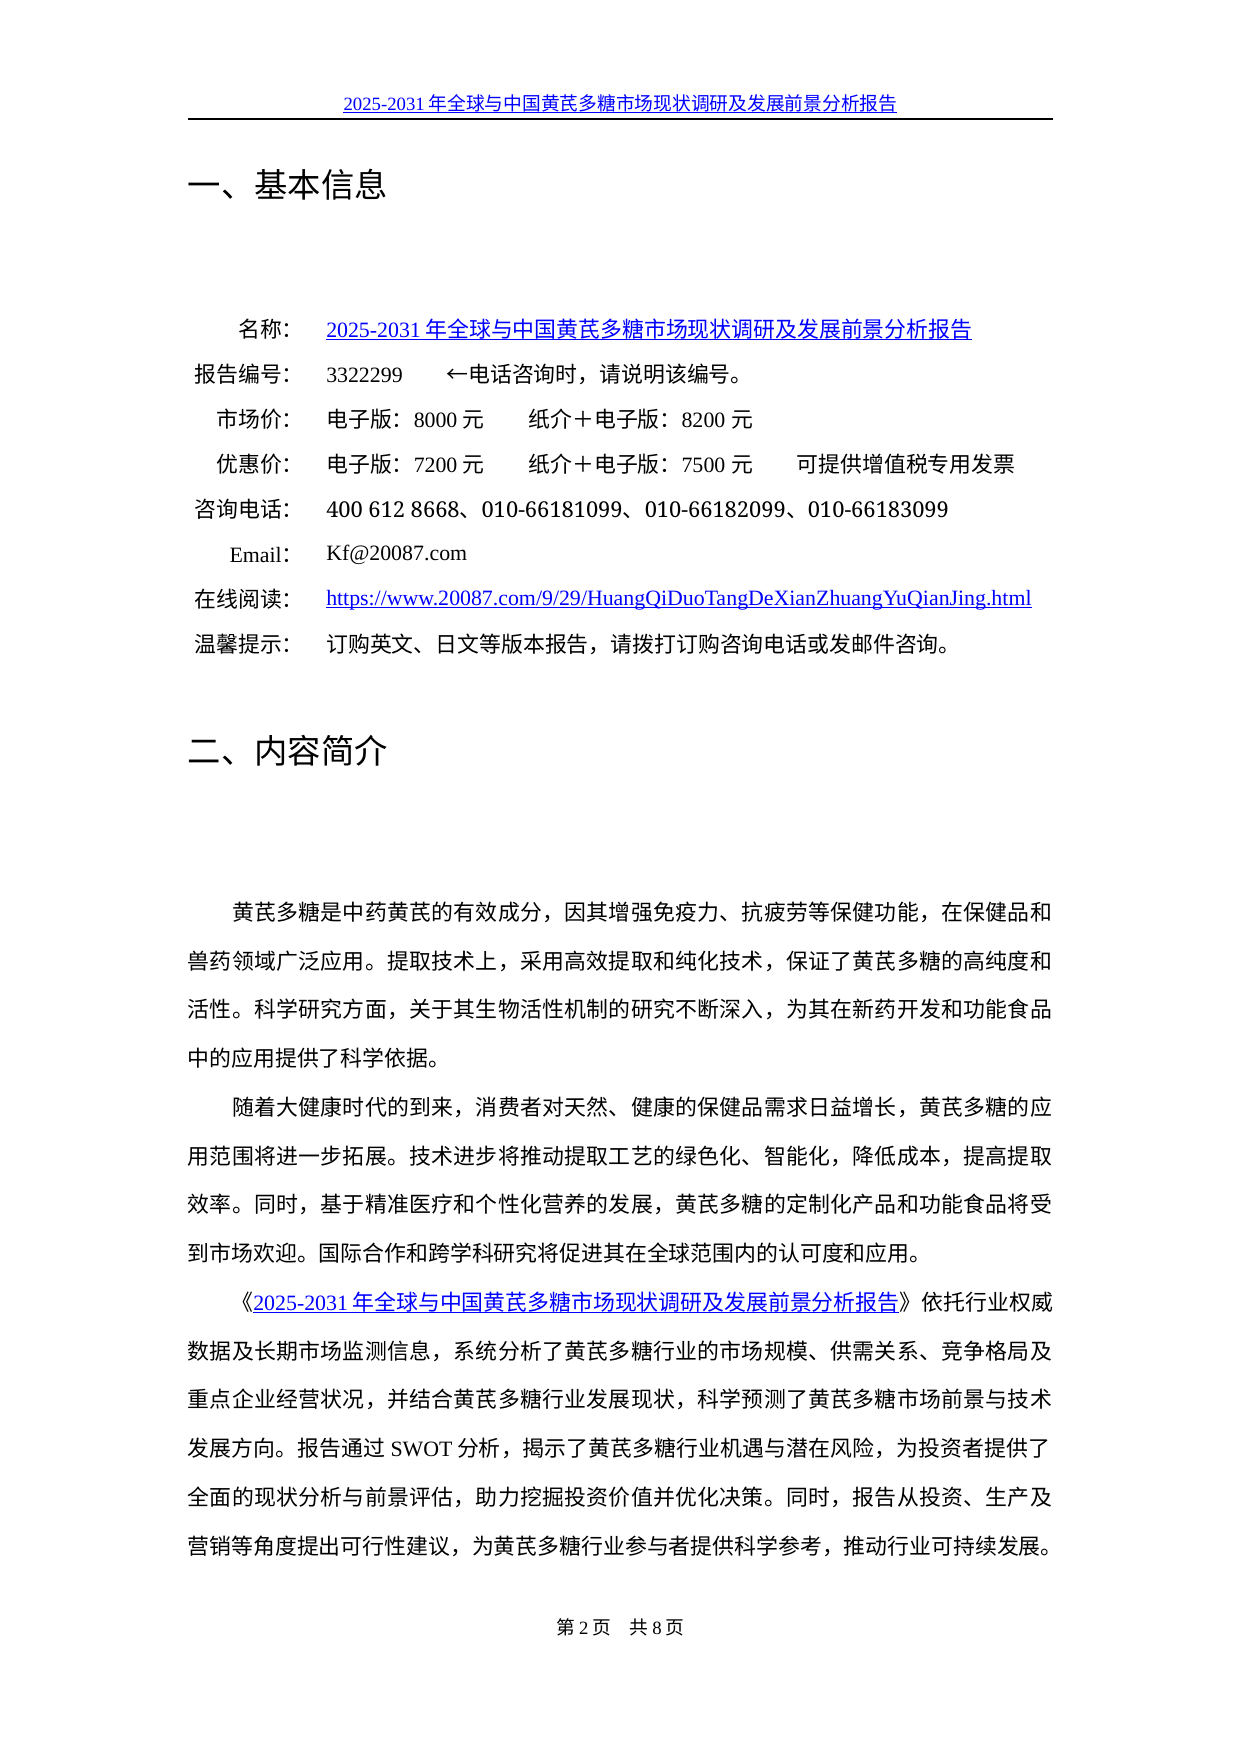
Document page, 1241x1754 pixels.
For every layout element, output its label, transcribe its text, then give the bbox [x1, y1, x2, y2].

table_cell 优惠价： [167, 447, 315, 492]
table_header 名称： [167, 312, 315, 357]
table_cell [315, 582, 1073, 627]
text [187, 894, 1053, 1561]
table_cell 温馨提示： [167, 627, 315, 672]
table_cell Email： [167, 537, 315, 582]
table_cell 市场价： [167, 402, 315, 447]
table_cell Kf@20087.com [315, 537, 1073, 582]
table_cell 电子版：8000 元 纸介＋电子版：8200 元 [315, 402, 1073, 447]
table_cell 3322299 ←电话咨询时，请说明该编号。 [315, 357, 1073, 402]
table_cell 订购英文、日文等版本报告，请拨打订购咨询电话或发邮件咨询。 [315, 627, 1073, 672]
title 一、基本信息 [187, 150, 1053, 215]
table_cell 报告编号： [167, 357, 315, 402]
table_cell 电子版：7200 元 纸介＋电子版：7500 元 可提供增值税专用发票 [315, 447, 1073, 492]
title 二、内容简介 [187, 717, 1053, 782]
table_header 2025-2031年全球与中国黄芪多糖市场现状调研及发展前景分析报告 [315, 312, 1073, 357]
table_cell 在线阅读： [167, 582, 315, 627]
table_cell 咨询电话： [167, 492, 315, 537]
table_cell 400 612 8668、010-66181099、010-66182099、010-66183099 [315, 492, 1073, 537]
